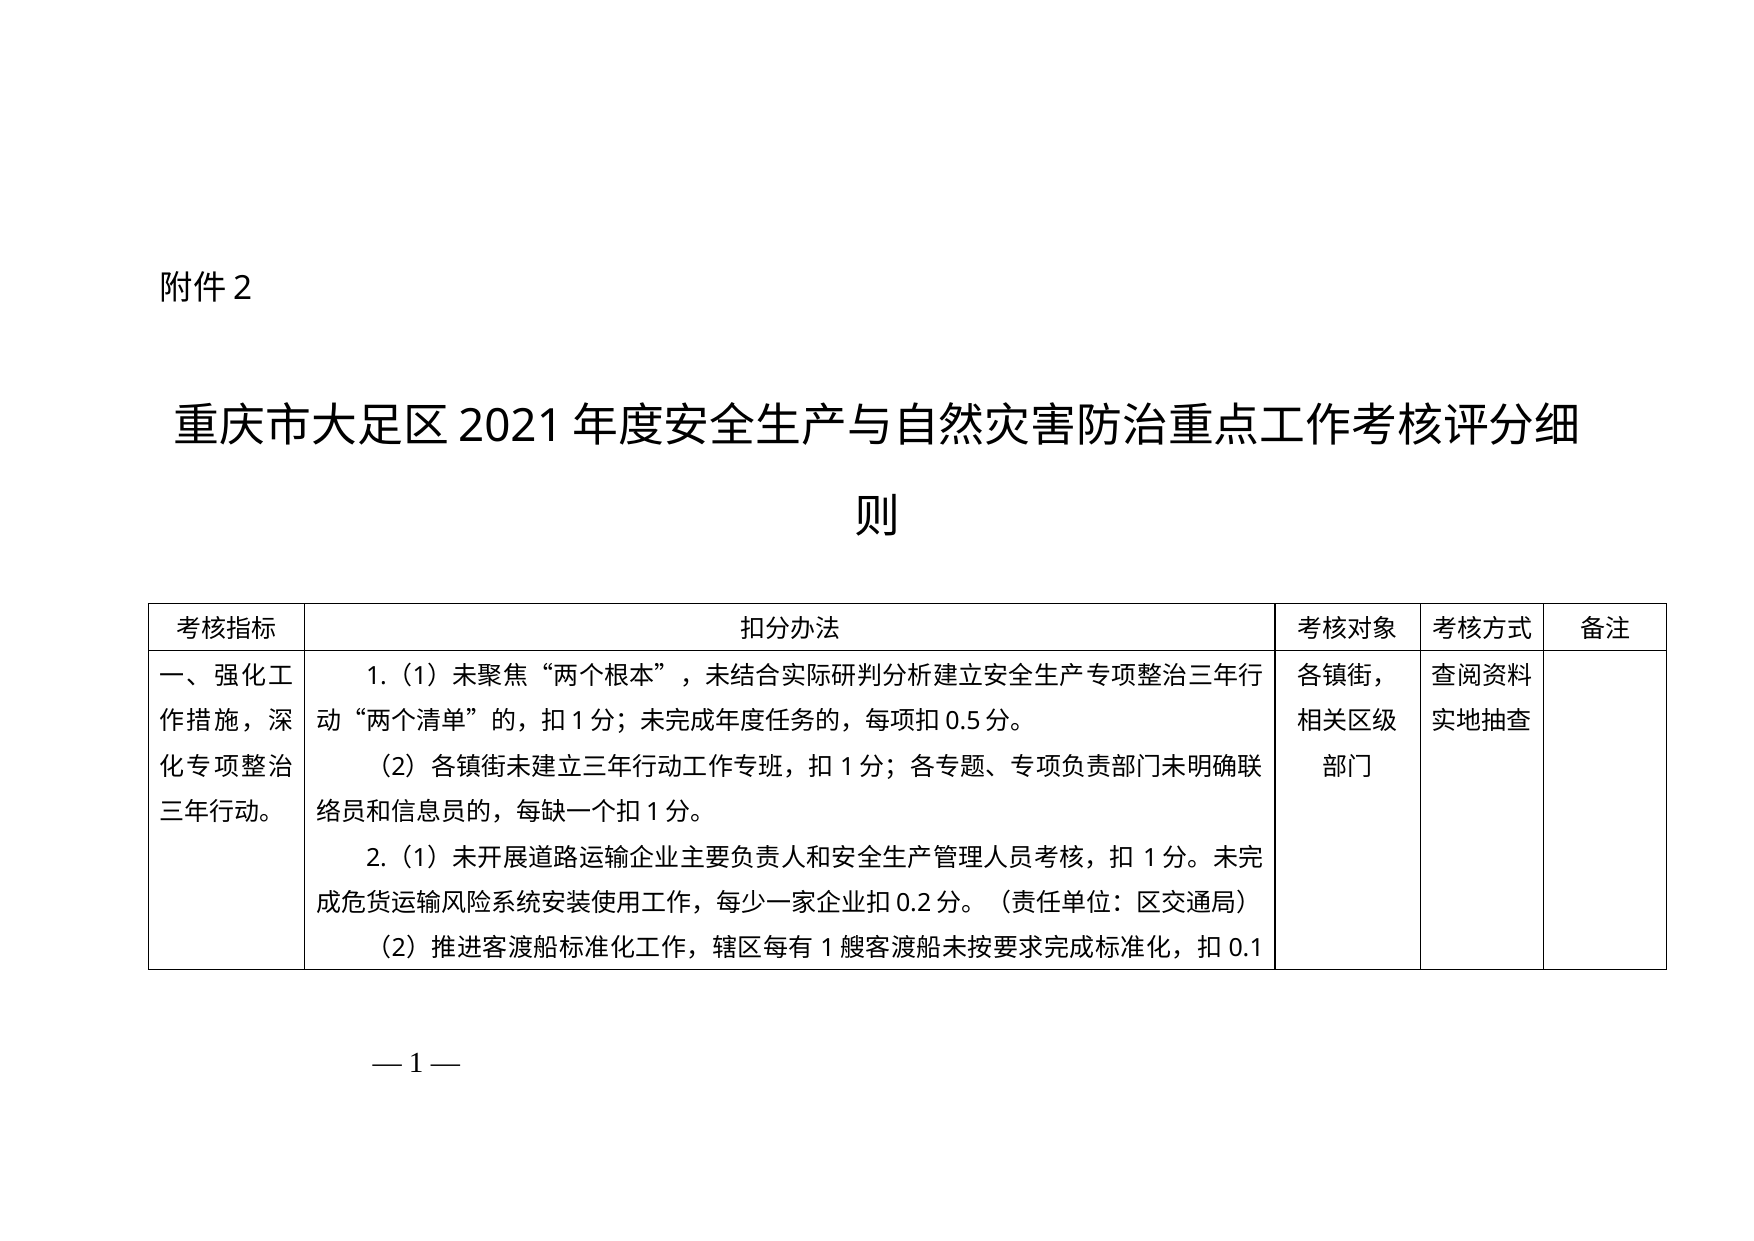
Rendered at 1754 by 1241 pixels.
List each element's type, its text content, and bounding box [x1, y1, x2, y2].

table_cell 查阅资料实地抽查 [1421, 651, 1543, 969]
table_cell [305, 651, 1274, 969]
table_header 考核指标 [149, 604, 304, 650]
table_cell 各镇街，相关区级部门 [1276, 651, 1420, 969]
table_header 备注 [1544, 604, 1666, 650]
text 重庆市大足区2021年度安全生产与自然灾害防治重点工作考核评分细则 [159, 376, 1594, 558]
table_cell 一、强化工作措施，深化专项整治三年行动。 [149, 651, 304, 969]
text 附件2 [159, 240, 1594, 331]
table_header 考核对象 [1276, 604, 1420, 650]
table_header 考核方式 [1421, 604, 1543, 650]
table_cell [1544, 651, 1666, 969]
table_header 扣分办法 [305, 604, 1274, 650]
